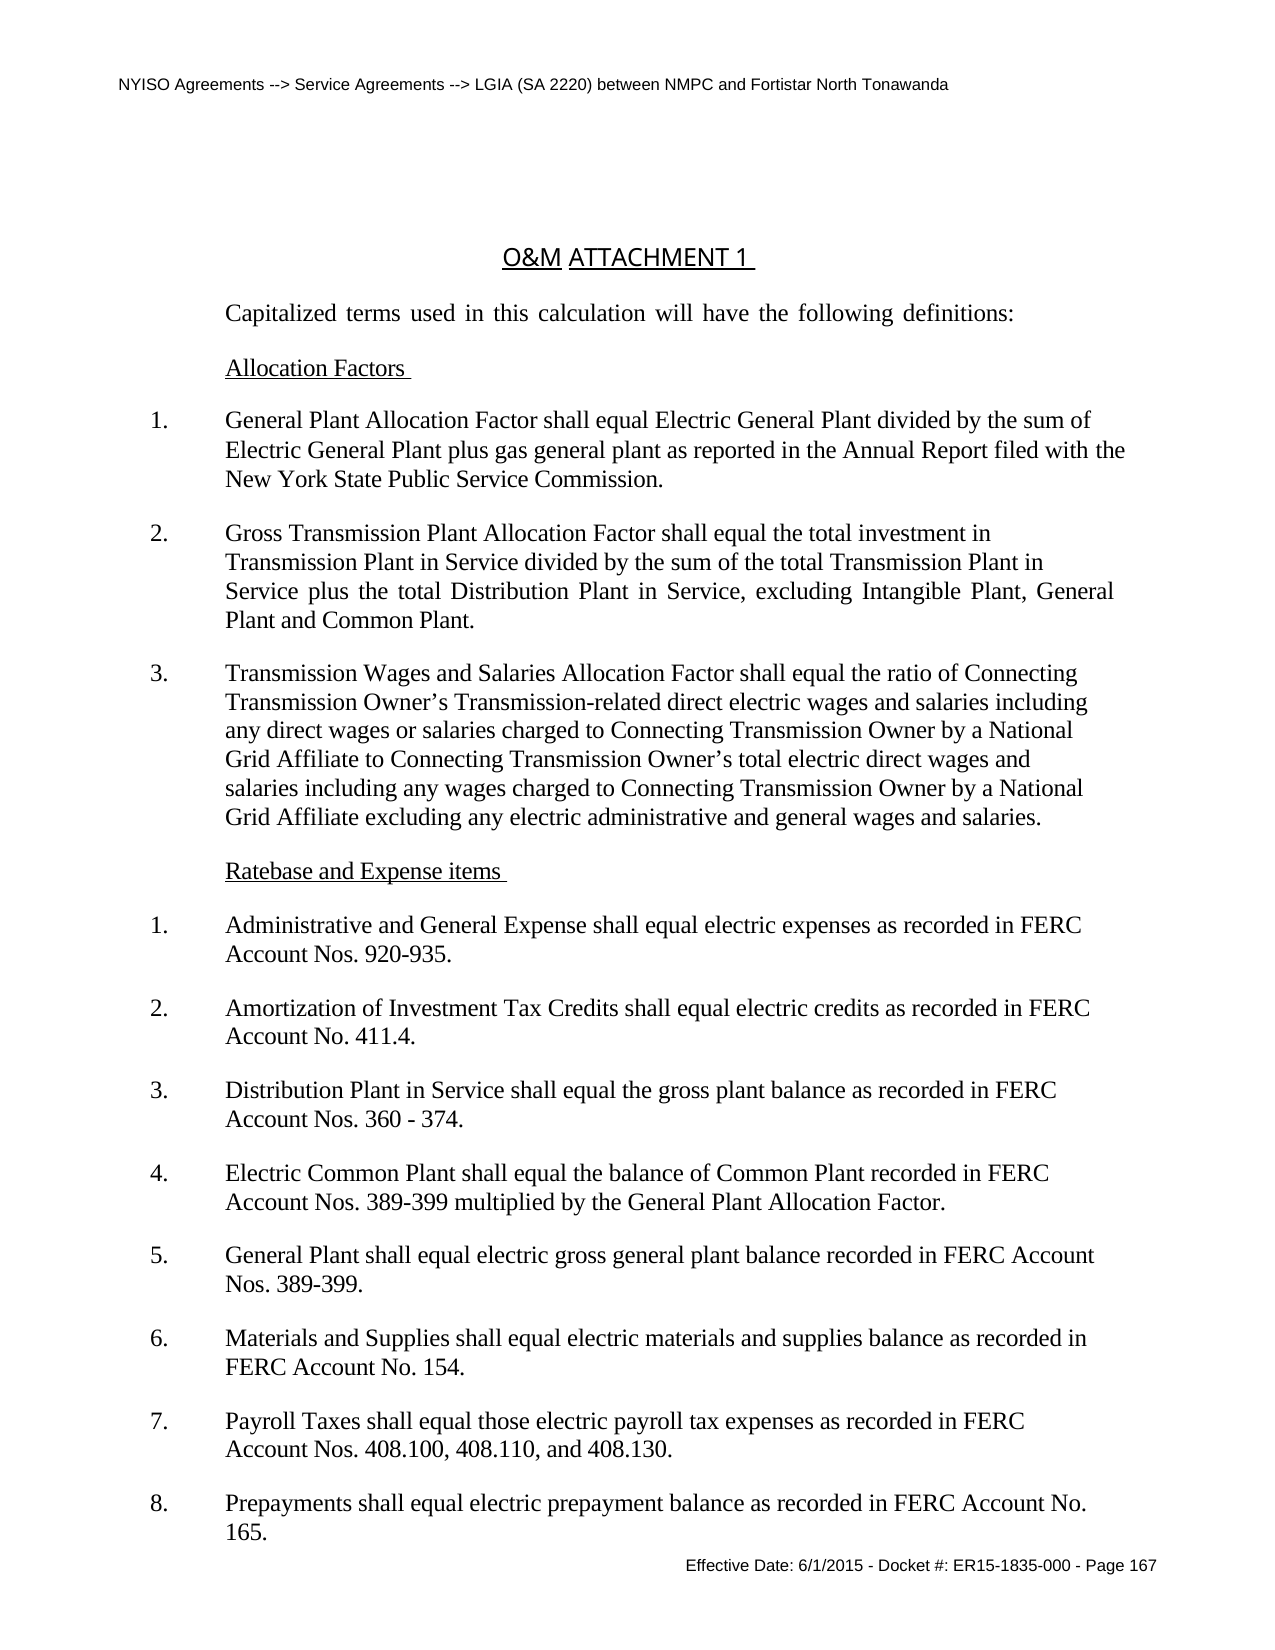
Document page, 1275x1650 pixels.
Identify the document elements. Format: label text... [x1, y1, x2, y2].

text 3. Distribution Plant in Service shall equal the gross plant balance as recorded in FERC [150, 1076, 1275, 1104]
text 7. Payroll Taxes shall equal those electric payroll tax expenses as recorded in FERC [150, 1406, 1275, 1435]
text 2. Amortization of Investment Tax Credits shall equal electric credits as recorded in FERC [150, 993, 1275, 1022]
text Ratebase and Expense items [225, 856, 1275, 885]
text Electric General Plant plus gas general plant as reported in the Annual Report filed with the New York State Public Service Commission. [225, 435, 1125, 493]
text Account No. 411.4. [150, 1022, 1275, 1051]
text 4. Electric Common Plant shall equal the balance of Common Plant recorded in FERC [150, 1158, 1275, 1187]
text Account Nos. 408.100, 408.110, and 408.130. [150, 1435, 1275, 1463]
text Transmission Owner’s Transmission-related direct electric wages and salaries including any direct wages or salaries charged to Connecting Transmission Owner by a National Grid Affiliate to Connecting Transmission Owner’s total electric direct wages and salaries including any wages charged to Connecting Transmission Owner by a National Grid Affiliate excluding any electric administrative and general wages and salaries. [225, 687, 1125, 831]
text 1. General Plant Allocation Factor shall equal Electric General Plant divided by the sum of [150, 406, 1275, 434]
text O&M ATTACHMENT 1 [502, 243, 1275, 272]
text Nos. 389-399. [150, 1270, 1275, 1298]
text 5. General Plant shall equal electric gross general plant balance recorded in FERC Account [150, 1241, 1275, 1270]
text 3. Transmission Wages and Salaries Allocation Factor shall equal the ratio of Connecting [150, 658, 1275, 687]
text 2. Gross Transmission Plant Allocation Factor shall equal the total investment in [150, 518, 1275, 547]
text Capitalized terms used in this calculation will have the following definitions: Allocation Factors [225, 278, 1016, 387]
text Account Nos. 920-935. [150, 939, 1275, 968]
text Transmission Plant in Service divided by the sum of the total Transmission Plant in [225, 548, 1275, 576]
text 1. Administrative and General Expense shall equal electric expenses as recorded in FERC [150, 911, 1275, 939]
text FERC Account No. 154. [150, 1352, 1275, 1381]
text 8. Prepayments shall equal electric prepayment balance as recorded in FERC Account No. [150, 1489, 1275, 1518]
text Account Nos. 360 - 374. [150, 1105, 1275, 1133]
text 6. Materials and Supplies shall equal electric materials and supplies balance as recorded in [150, 1324, 1275, 1352]
text Service plus the total Distribution Plant in Service, excluding Intangible Plant, General Plant and Common Plant. [225, 576, 1115, 635]
text Account Nos. 389-399 multiplied by the General Plant Allocation Factor. [150, 1187, 1275, 1216]
text 165. [150, 1518, 1275, 1546]
